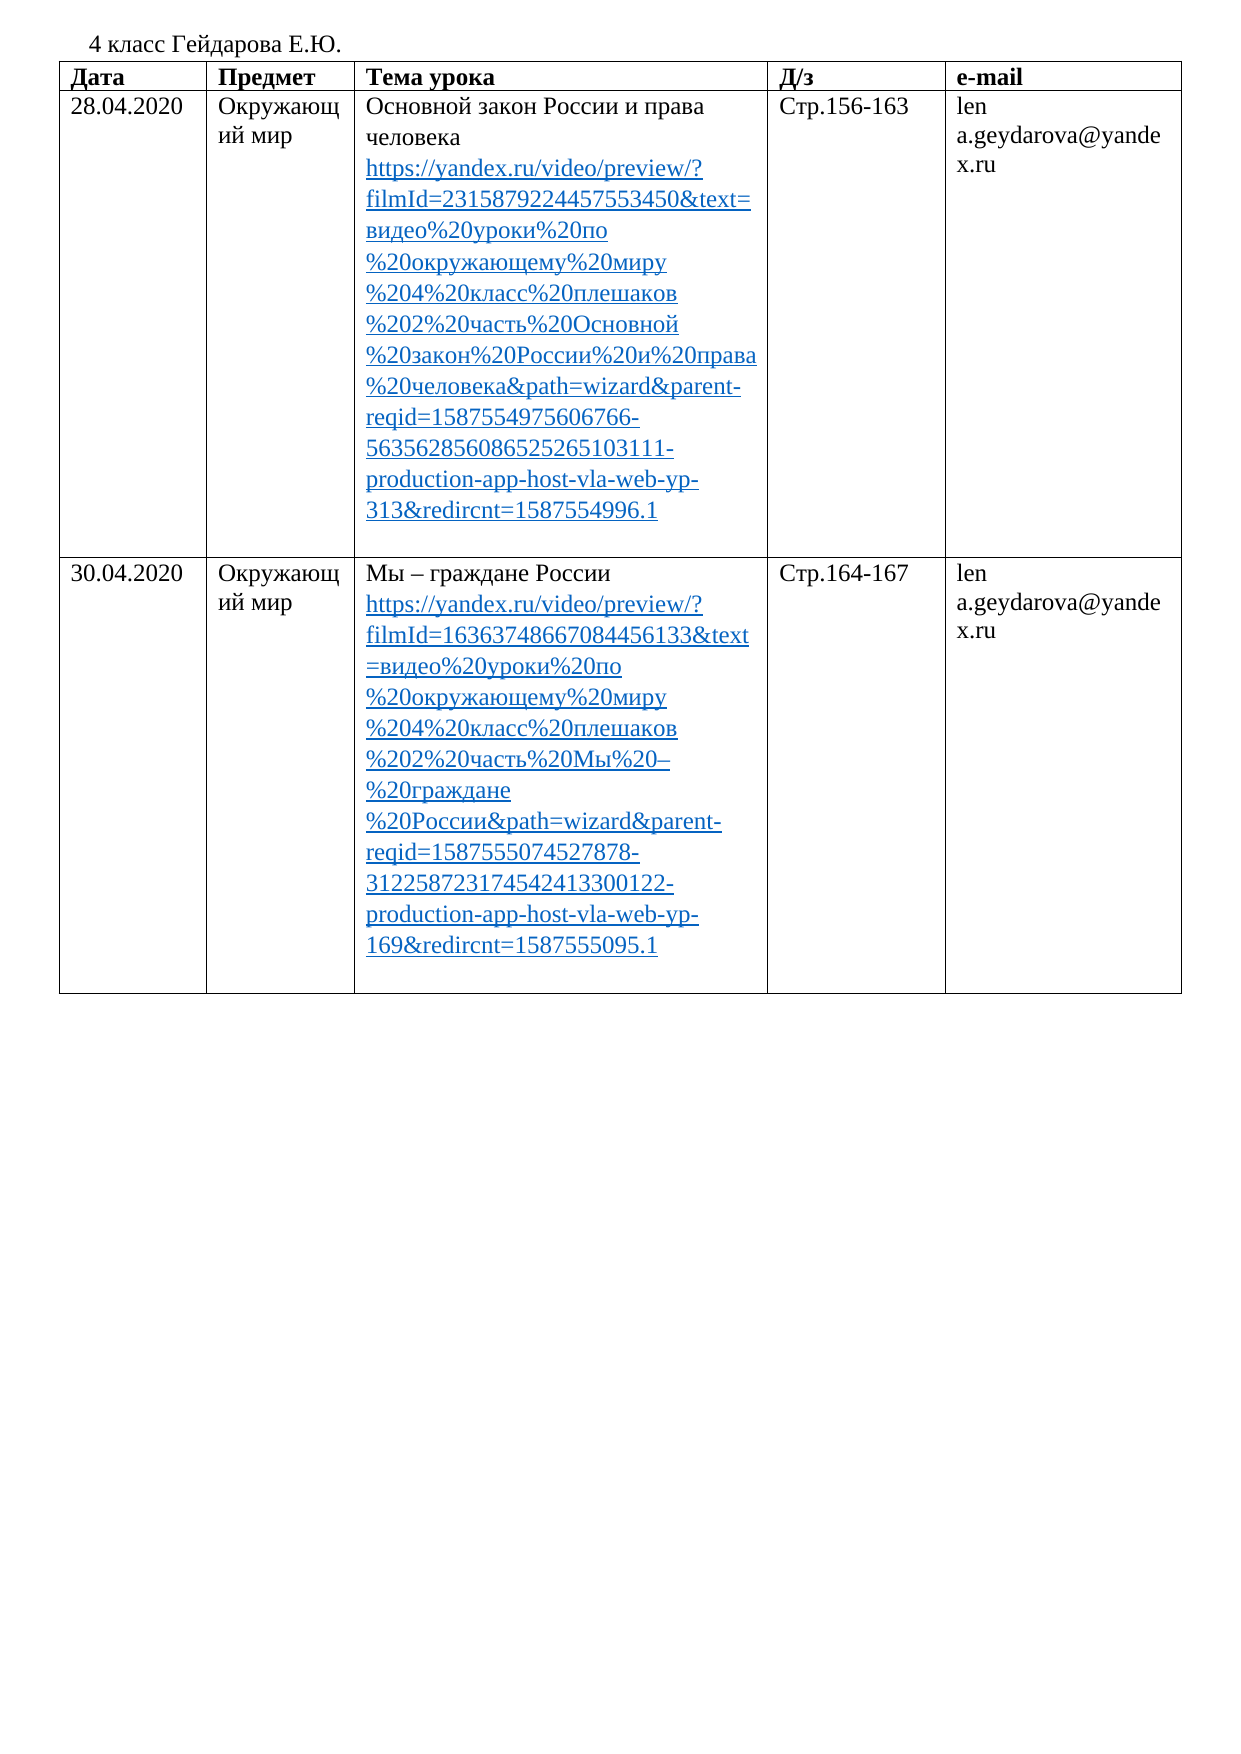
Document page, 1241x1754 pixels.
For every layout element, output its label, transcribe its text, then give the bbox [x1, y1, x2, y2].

table_header Тема урока [355, 62, 767, 90]
table_header e-mail [946, 62, 1181, 90]
table_cell 30.04.2020 [60, 558, 206, 993]
table_header Дата [60, 62, 206, 90]
table_header Предмет [207, 62, 354, 90]
table_cell lena.geydarova@yandex.ru [946, 91, 1181, 557]
table_cell Стр.156-163 [768, 91, 945, 557]
table_cell Окружающий мир [207, 558, 354, 993]
table_cell Стр.164-167 [768, 558, 945, 993]
table_cell 28.04.2020 [60, 91, 206, 557]
table_cell Основной закон России и права человека https://yandex.ru/video/preview/?filmId=2315879224457553450&text=видео%20уроки%20по%20окружающему%20миру%204%20класс%20плешаков%202%20часть%20Основной%20закон%20России%20и%20права%20человека&path=wizard&parent-reqid=1587554975606766-563562856086525265103111-production-app-host-vla-web-yp-313&redircnt=1587554996.1 [355, 91, 767, 557]
table_header Д/з [768, 62, 945, 90]
table_cell lena.geydarova@yandex.ru [946, 558, 1181, 993]
table_cell Мы – граждане России https://yandex.ru/video/preview/?filmId=16363748667084456133&text=видео%20уроки%20по%20окружающему%20миру%204%20класс%20плешаков%202%20часть%20Мы%20–%20граждане%20России&path=wizard&parent-reqid=1587555074527878-312258723174542413300122-production-app-host-vla-web-yp-169&redircnt=1587555095.1 [355, 558, 767, 993]
text 4 класс Гейдарова Е.Ю. [88, 29, 1181, 58]
table_cell Окружающий мир [207, 91, 354, 557]
